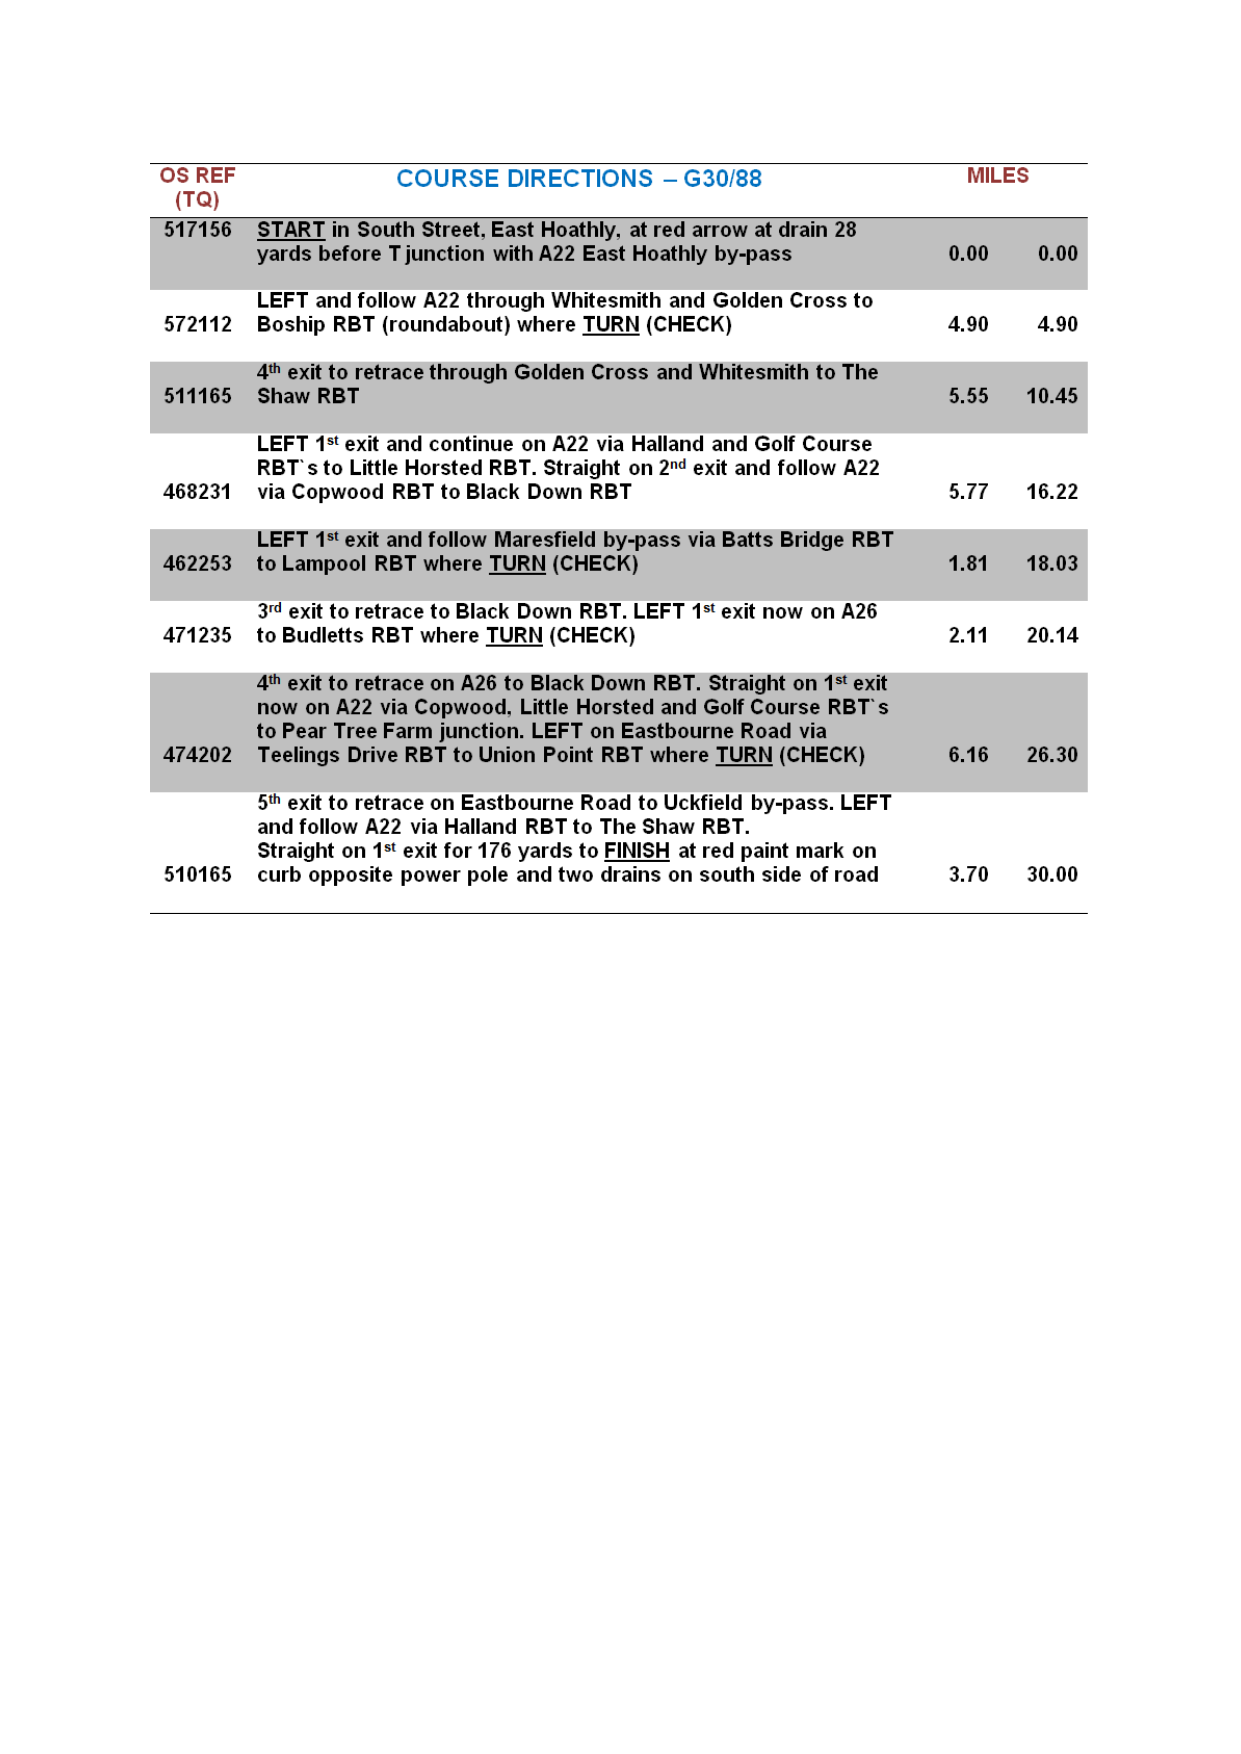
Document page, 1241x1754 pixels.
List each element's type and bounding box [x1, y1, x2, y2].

picture [150, 162, 1093, 914]
